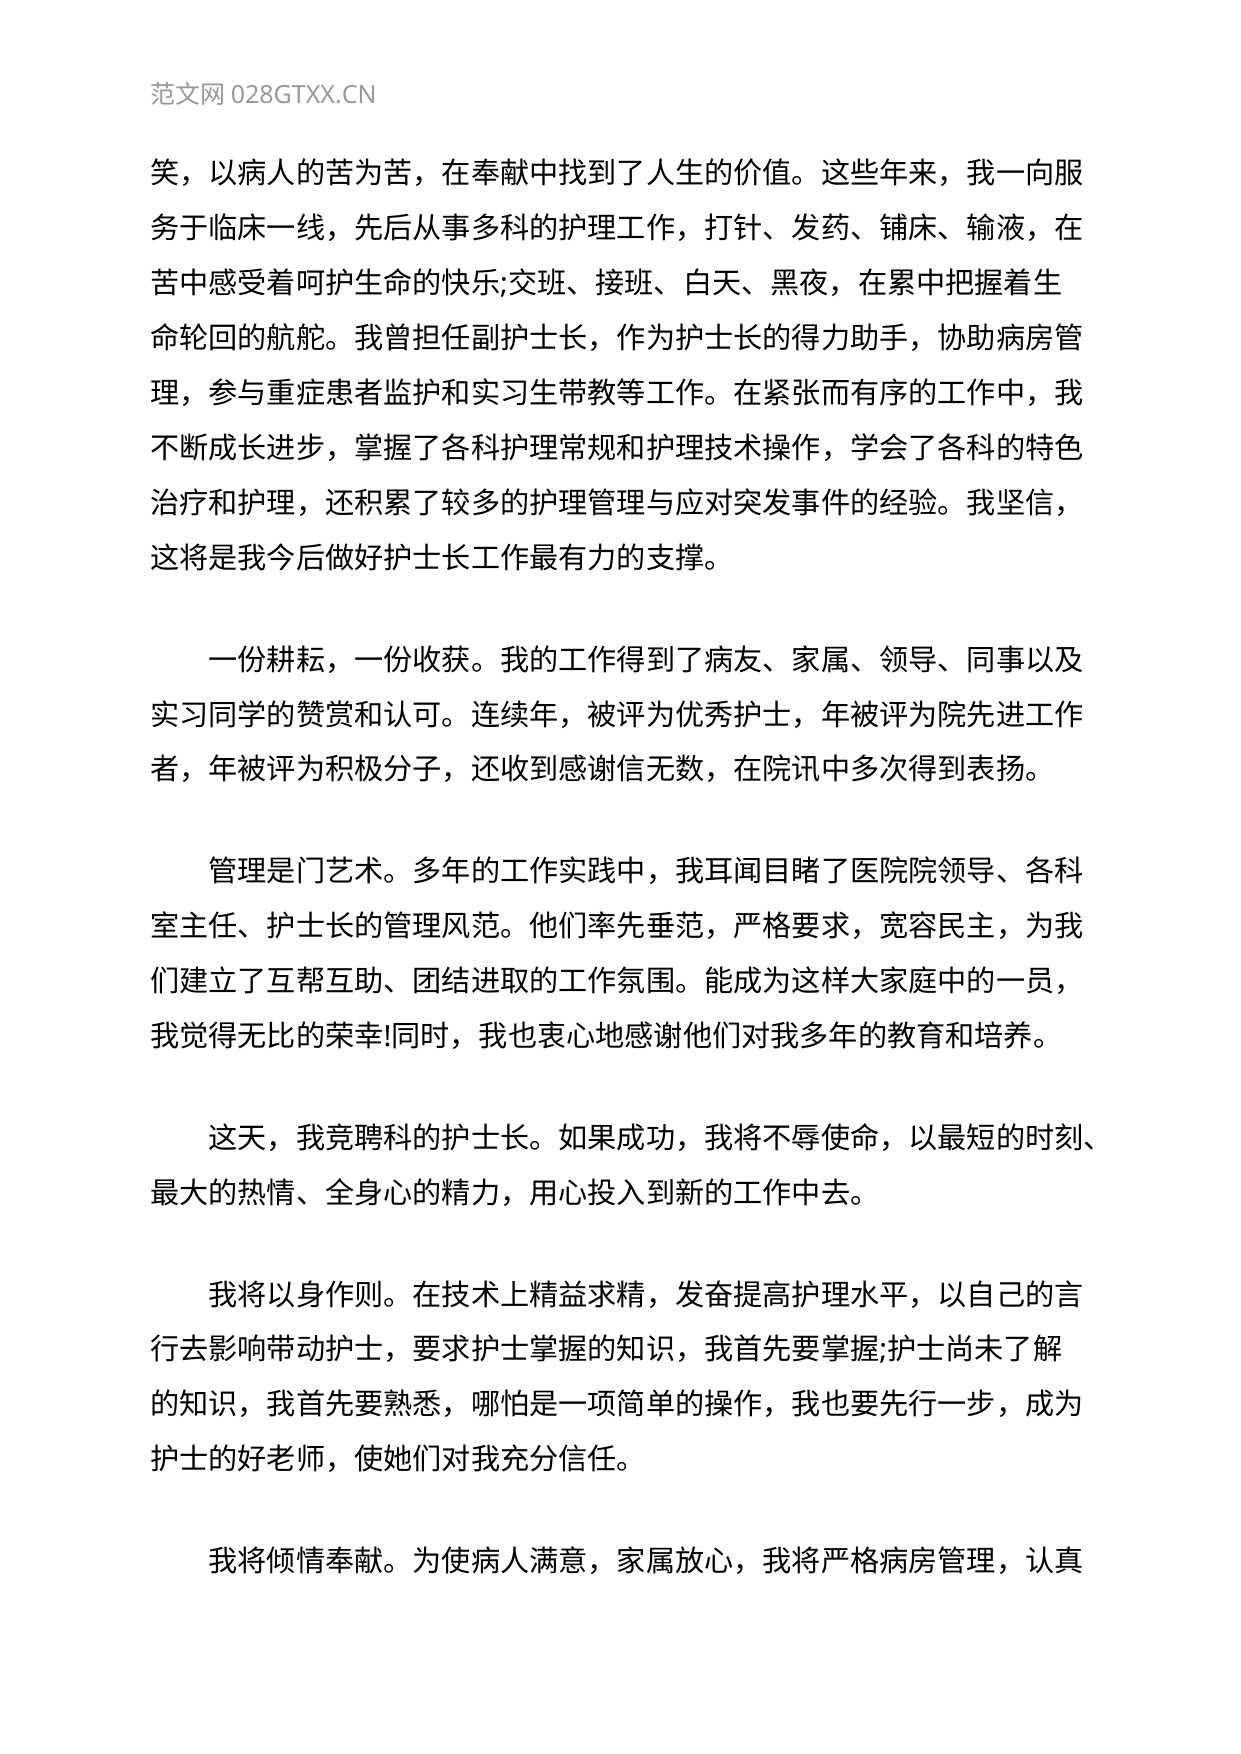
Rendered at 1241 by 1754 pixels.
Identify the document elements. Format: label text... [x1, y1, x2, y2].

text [150, 1538, 1090, 1580]
text 管理是门艺术。多年的工作实践中，我耳闻目睹了医院院领导、各科室主任、护士长的管理风范。他们率先垂范，严格要求，宽容民主，为我们建立了互帮互助、团结进取的工作氛围。能成为这样大家庭中的一员，我觉得无比的荣幸!同时，我也衷心地感谢他们对我多年的教育和培养。 [150, 848, 1090, 1055]
text 我将以身作则。在技术上精益求精，发奋提高护理水平，以自己的言行去影响带动护士，要求护士掌握的知识，我首先要掌握;护士尚未了解的知识，我首先要熟悉，哪怕是一项简单的操作，我也要先行一步，成为护士的好老师，使她们对我充分信任。 [150, 1271, 1090, 1478]
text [150, 150, 1090, 577]
text 一份耕耘，一份收获。我的工作得到了病友、家属、领导、同事以及实习同学的赞赏和认可。连续年，被评为优秀护士，年被评为院先进工作者，年被评为积极分子，还收到感谢信无数，在院讯中多次得到表扬。 [150, 636, 1090, 788]
text 这天，我竞聘科的护士长。如果成功，我将不辱使命，以最短的时刻、最大的热情、全身心的精力，用心投入到新的工作中去。 [150, 1114, 1090, 1212]
